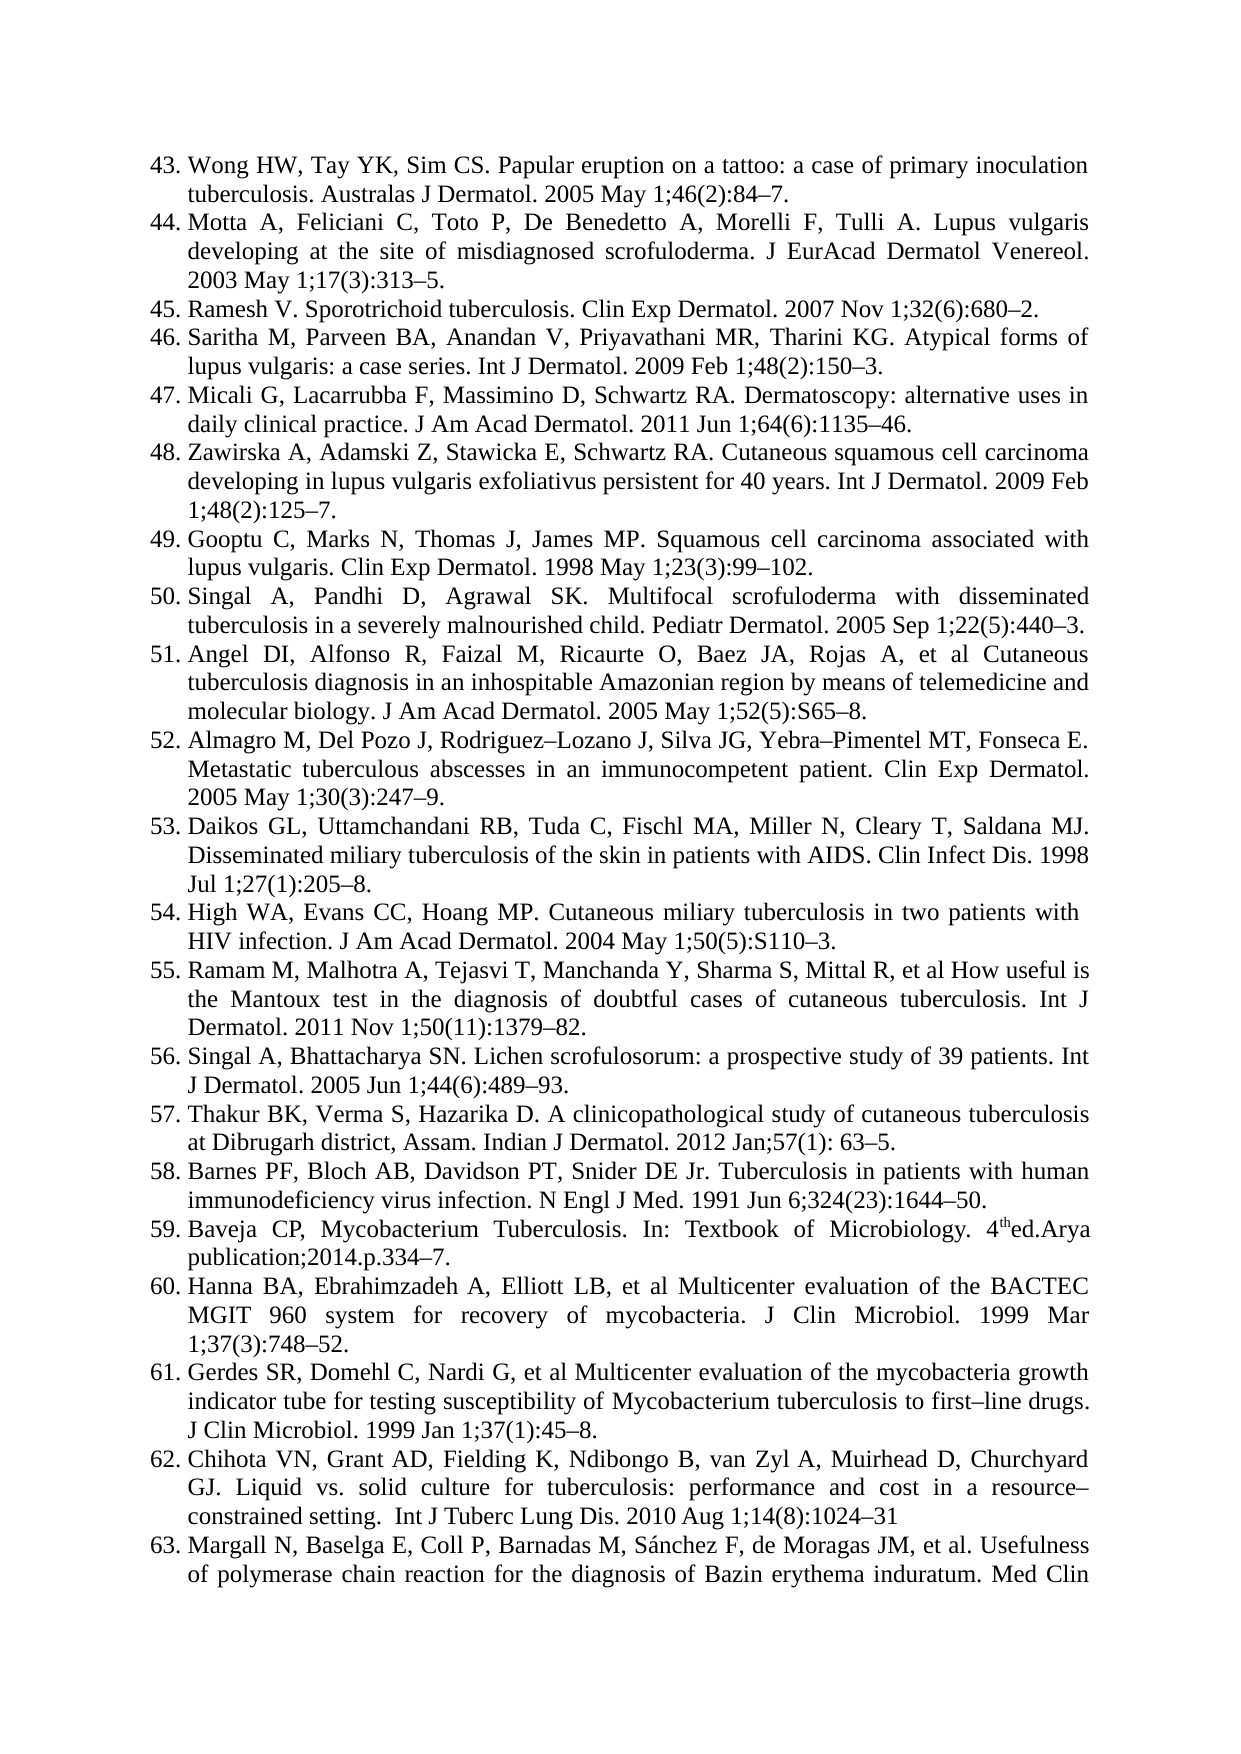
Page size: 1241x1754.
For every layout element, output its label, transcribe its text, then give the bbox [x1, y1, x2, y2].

list Almagro M, Del Pozo J, Rodriguez–Lozano J, Silva JG, Yebra–Pimentel MT, Fonseca E. Metastatic tuberculous abscesses in an immunocompetent patient. Clin Exp Dermatol. 2005 May 1;30(3):247–9. [150, 725, 1090, 811]
list Baveja CP, Mycobacterium Tuberculosis. In: Textbook of Microbiology. 4thed.Arya publication;2014.p.334–7. [150, 1214, 1090, 1271]
list Saritha M, Parveen BA, Anandan V, Priyavathani MR, Tharini KG. Atypical forms of lupus vulgaris: a case series. Int J Dermatol. 2009 Feb 1;48(2):150–3. [150, 322, 1090, 380]
list Gerdes SR, Domehl C, Nardi G, et al Multicenter evaluation of the mycobacteria growth indicator tube for testing susceptibility of Mycobacterium tuberculosis to first–line drugs. J Clin Microbiol. 1999 Jan 1;37(1):45–8. [150, 1357, 1090, 1444]
list Daikos GL, Uttamchandani RB, Tuda C, Fischl MA, Miller N, Cleary T, Saldana MJ. Disseminated miliary tuberculosis of the skin in patients with AIDS. Clin Infect Dis. 1998 Jul 1;27(1):205–8. [150, 811, 1090, 897]
list Micali G, Lacarrubba F, Massimino D, Schwartz RA. Dermatoscopy: alternative uses in daily clinical practice. J Am Acad Dermatol. 2011 Jun 1;64(6):1135–46. [150, 380, 1090, 437]
list Ramesh V. Sporotrichoid tuberculosis. Clin Exp Dermatol. 2007 Nov 1;32(6):680–2. [150, 294, 1090, 322]
list Ramam M, Malhotra A, Tejasvi T, Manchanda Y, Sharma S, Mittal R, et al How useful is the Mantoux test in the diagnosis of doubtful cases of cutaneous tuberculosis. Int J Dermatol. 2011 Nov 1;50(11):1379–82. [150, 955, 1090, 1041]
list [150, 1530, 1090, 1587]
list Hanna BA, Ebrahimzadeh A, Elliott LB, et al Multicenter evaluation of the BACTEC MGIT 960 system for recovery of mycobacteria. J Clin Microbiol. 1999 Mar 1;37(3):748–52. [150, 1271, 1090, 1357]
list Motta A, Feliciani C, Toto P, De Benedetto A, Morelli F, Tulli A. Lupus vulgaris developing at the site of misdiagnosed scrofuloderma. J EurAcad Dermatol Venereol. 2003 May 1;17(3):313–5. [150, 207, 1090, 294]
list Wong HW, Tay YK, Sim CS. Papular eruption on a tattoo: a case of primary inoculation tuberculosis. Australas J Dermatol. 2005 May 1;46(2):84–7. [150, 150, 1090, 207]
list Barnes PF, Bloch AB, Davidson PT, Snider DE Jr. Tuberculosis in patients with human immunodeficiency virus infection. N Engl J Med. 1991 Jun 6;324(23):1644–50. [150, 1156, 1090, 1214]
list Singal A, Pandhi D, Agrawal SK. Multifocal scrofuloderma with disseminated tuberculosis in a severely malnourished child. Pediatr Dermatol. 2005 Sep 1;22(5):440–3. [150, 581, 1090, 639]
list Chihota VN, Grant AD, Fielding K, Ndibongo B, van Zyl A, Muirhead D, Churchyard GJ. Liquid vs. solid culture for tuberculosis: performance and cost in a resource–constrained setting. Int J Tuberc Lung Dis. 2010 Aug 1;14(8):1024–31 [150, 1444, 1090, 1530]
list Angel DI, Alfonso R, Faizal M, Ricaurte O, Baez JA, Rojas A, et al Cutaneous tuberculosis diagnosis in an inhospitable Amazonian region by means of telemedicine and molecular biology. J Am Acad Dermatol. 2005 May 1;52(5):S65–8. [150, 639, 1090, 725]
list Singal A, Bhattacharya SN. Lichen scrofulosorum: a prospective study of 39 patients. Int J Dermatol. 2005 Jun 1;44(6):489–93. [150, 1041, 1090, 1099]
list Thakur BK, Verma S, Hazarika D. A clinicopathological study of cutaneous tuberculosis at Dibrugarh district, Assam. Indian J Dermatol. 2012 Jan;57(1): 63–5. [150, 1099, 1090, 1156]
list Gooptu C, Marks N, Thomas J, James MP. Squamous cell carcinoma associated with lupus vulgaris. Clin Exp Dermatol. 1998 May 1;23(3):99–102. [150, 524, 1090, 581]
list High WA, Evans CC, Hoang MP. Cutaneous miliary tuberculosis in two patients with HIV infection. J Am Acad Dermatol. 2004 May 1;50(5):S110–3. [150, 897, 1090, 955]
list Zawirska A, Adamski Z, Stawicka E, Schwartz RA. Cutaneous squamous cell carcinoma developing in lupus vulgaris exfoliativus persistent for 40 years. Int J Dermatol. 2009 Feb 1;48(2):125–7. [150, 437, 1090, 524]
